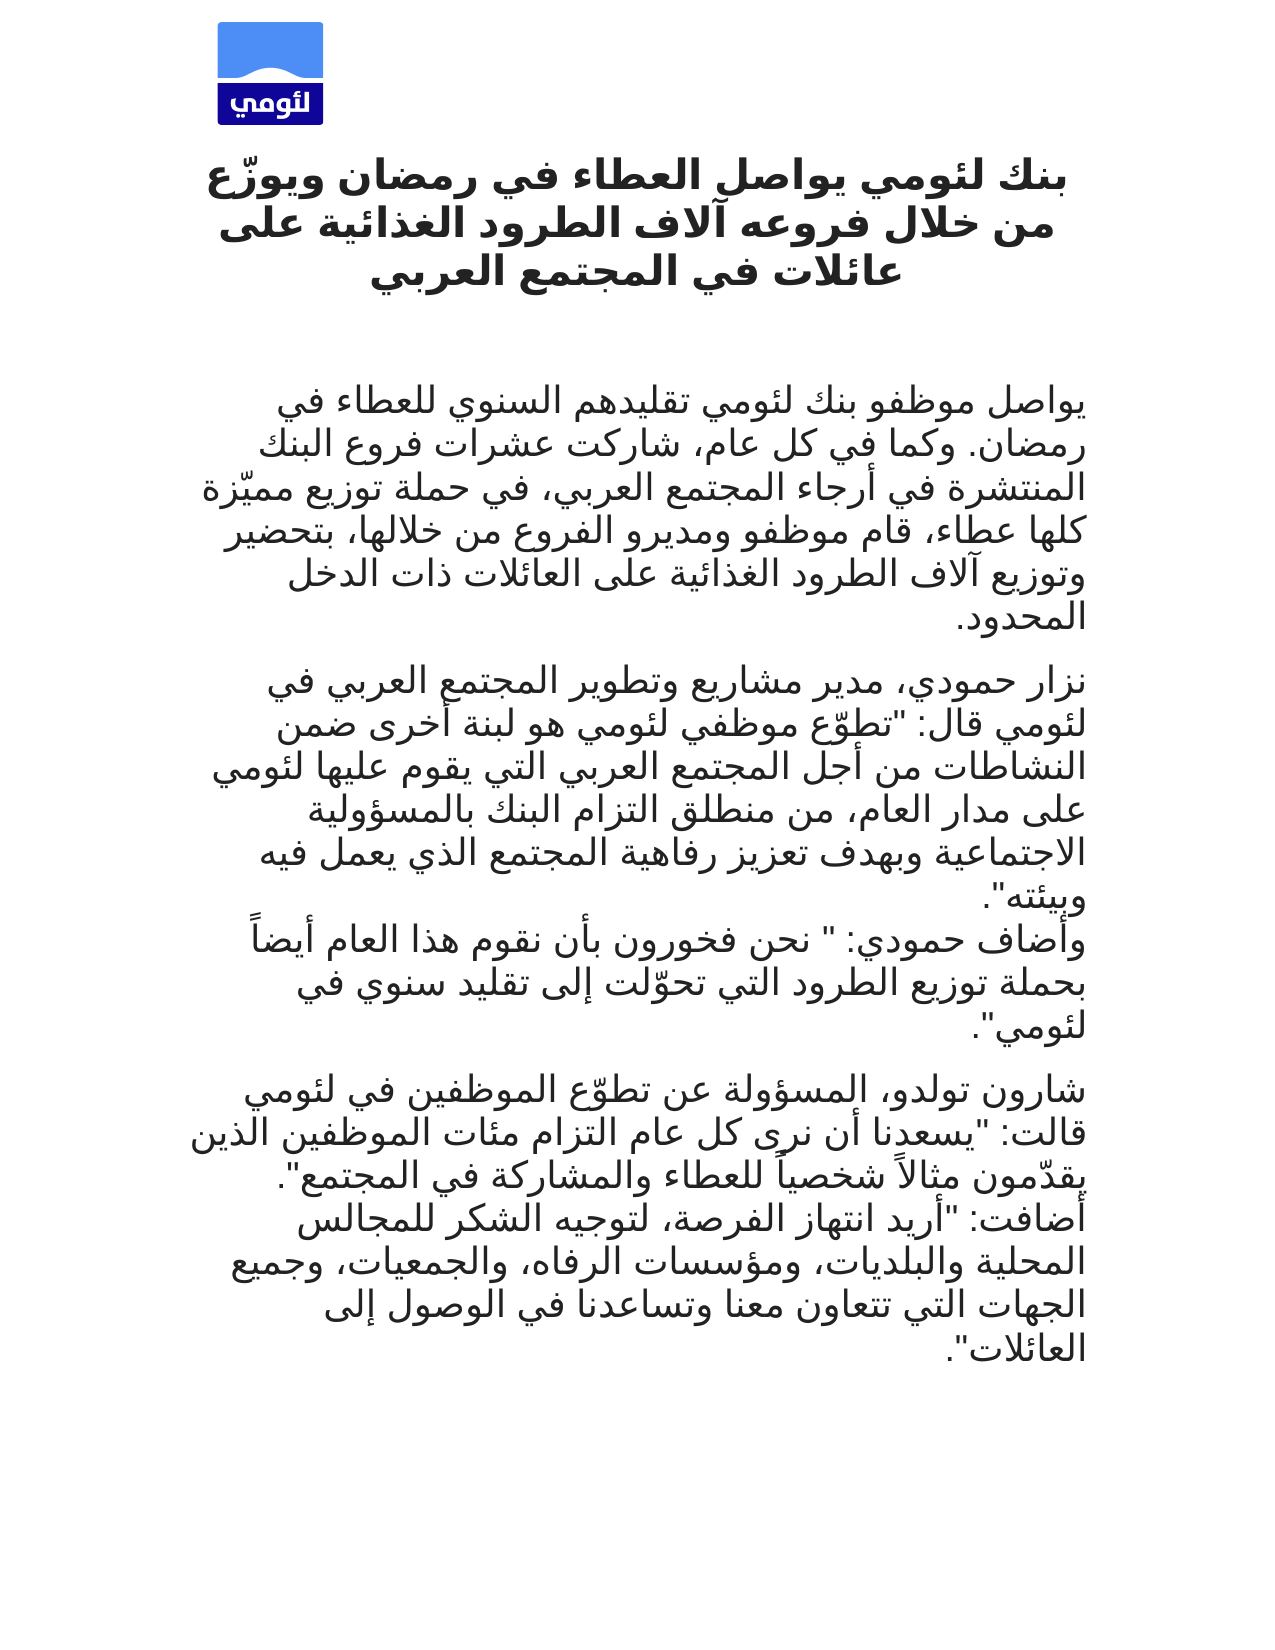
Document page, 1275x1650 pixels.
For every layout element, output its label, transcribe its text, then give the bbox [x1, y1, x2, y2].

picture [217, 22, 324, 125]
text بنك لئومي يواصل العطاء في رمضان ويوزّع من خلال فروعه آلاف الطرود الغذائية على عائلات في المجتمع العربي [187, 150, 1087, 294]
text يواصل موظفو بنك لئومي تقليدهم السنوي للعطاء في رمضان. وكما في كل عام، شاركت عشرات فروع البنك المنتشرة في أرجاء المجتمع العربي، في حملة توزيع مميّزة كلها عطاء، قام موظفو ومديرو الفروع من خلالها، بتحضير وتوزيع آلاف الطرود الغذائية على العائلات ذات الدخل المحدود. [187, 378, 1087, 637]
text نزار حمودي، مدير مشاريع وتطوير المجتمع العربي في لئومي قال: "تطوّع موظفي لئومي هو لبنة أخرى ضمن النشاطات من أجل المجتمع العربي التي يقوم عليها لئومي على مدار العام، من منطلق التزام البنك بالمسؤولية الاجتماعية وبهدف تعزيز رفاهية المجتمع الذي يعمل فيه وبيئته". وأضاف حمودي: " نحن فخورون بأن نقوم هذا العام أيضاً بحملة توزيع الطرود التي تحوّلت إلى تقليد سنوي في لئومي". [187, 658, 1087, 1046]
text شارون تولدو، المسؤولة عن تطوّع الموظفين في لئومي قالت: "يسعدنا أن نرى كل عام التزام مئات الموظفين الذين يقدّمون مثالاً شخصياً للعطاء والمشاركة في المجتمع". أضافت: "أريد انتهاز الفرصة، لتوجيه الشكر للمجالس المحلية والبلديات، ومؤسسات الرفاه، والجمعيات، وجميع الجهات التي تتعاون معنا وتساعدنا في الوصول إلى العائلات". [187, 1067, 1087, 1369]
